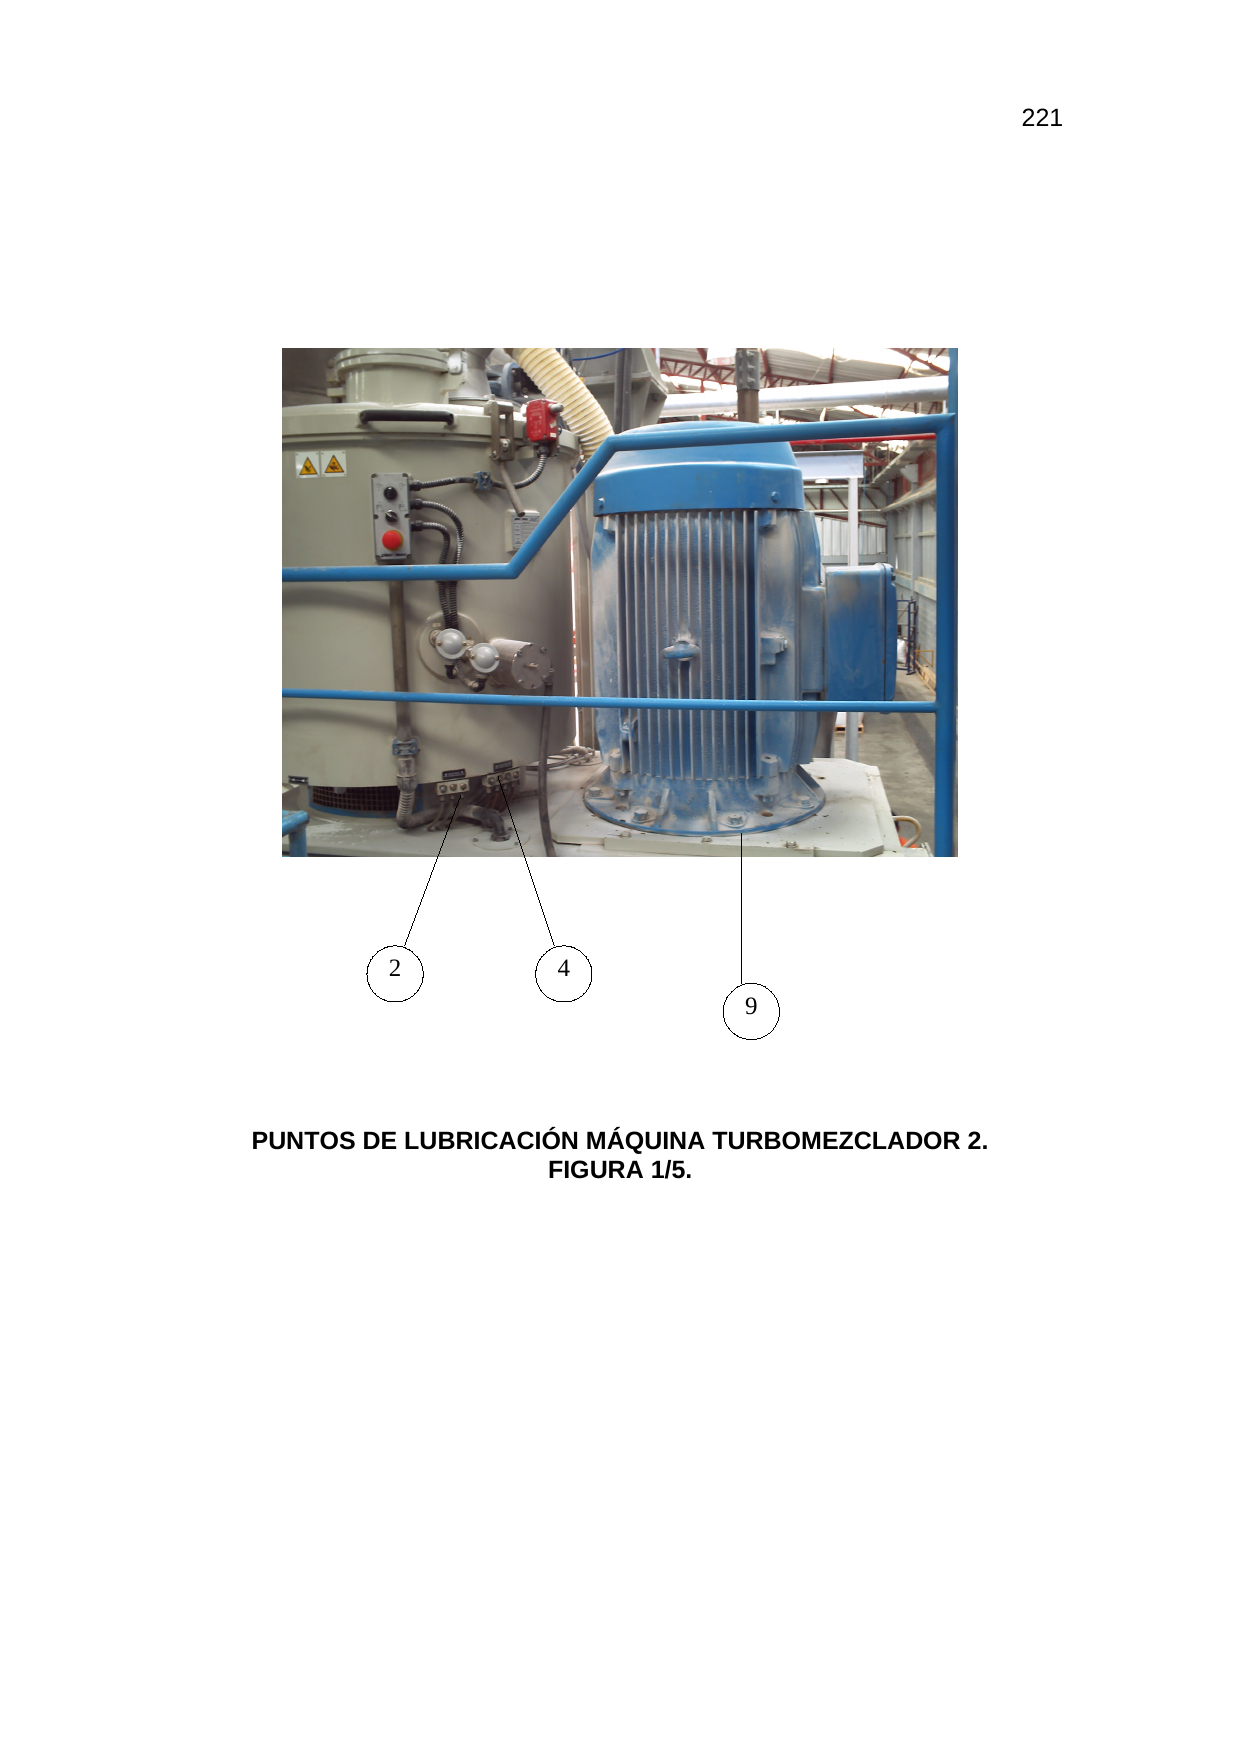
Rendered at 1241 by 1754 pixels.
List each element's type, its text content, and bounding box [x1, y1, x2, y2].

text PUNTOS DE LUBRICACIÓN MÁQUINA TURBOMEZCLADOR 2. [177, 1126, 1063, 1154]
text FIGURA 1/5. [177, 1154, 1063, 1183]
picture [282, 348, 958, 857]
